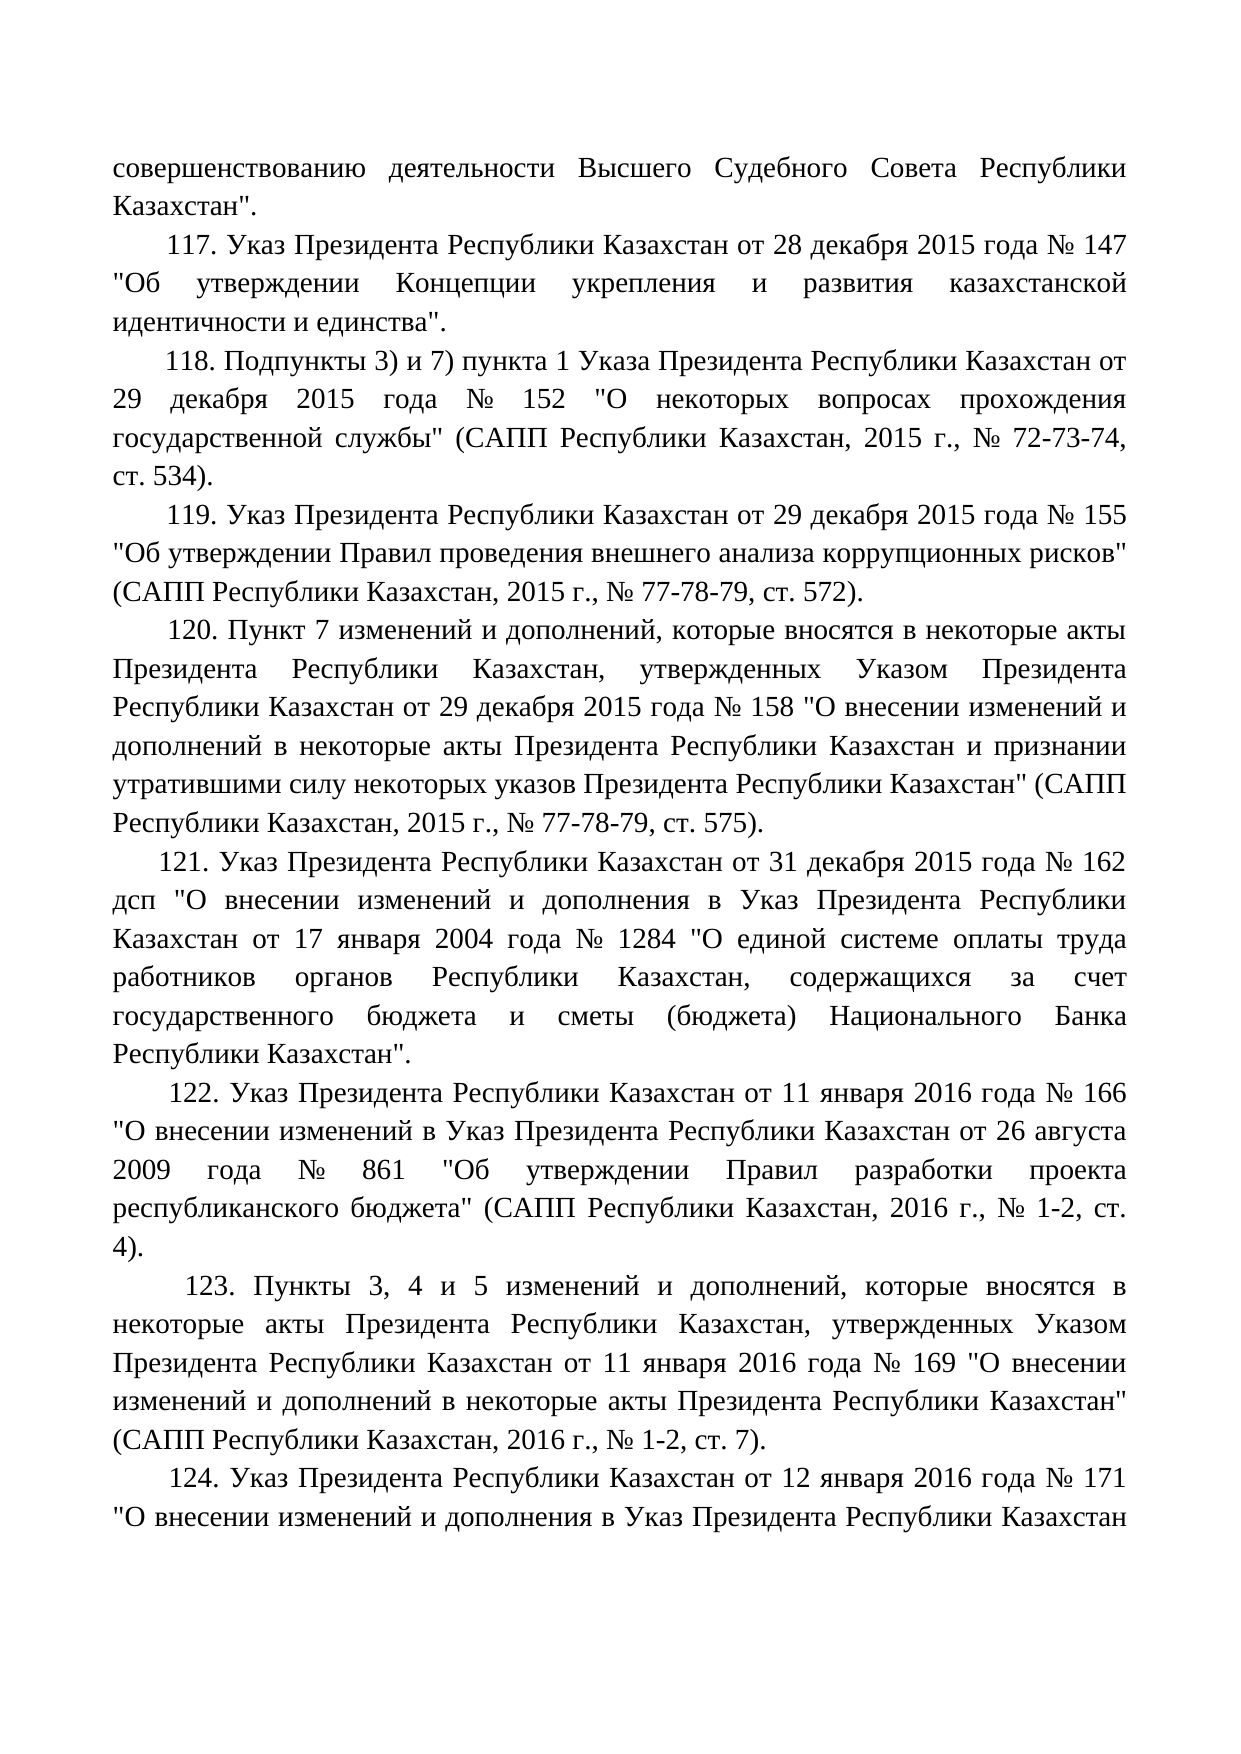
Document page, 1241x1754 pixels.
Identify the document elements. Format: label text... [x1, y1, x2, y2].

text 119. Указ Президента Республики Казахстан от 29 декабря 2015 года № 155 "Об утверждении Правил проведения внешнего анализа коррупционных рисков" (САПП Республики Казахстан, 2015 г., № 77-78-79, ст. 572). [112, 497, 1128, 607]
text 121. Указ Президента Республики Казахстан от 31 декабря 2015 года № 162 дсп "О внесении изменений и дополнения в Указ Президента Республики Казахстан от 17 января 2004 года № 1284 "О единой системе оплаты труда работников органов Республики Казахстан, содержащихся за счет государственного бюджета и сметы (бюджета) Национального Банка Республики Казахстан". [112, 844, 1128, 1070]
text 123. Пункты 3, 4 и 5 изменений и дополнений, которые вносятся в некоторые акты Президента Республики Казахстан, утвержденных Указом Президента Республики Казахстан от 11 января 2016 года № 169 "О внесении изменений и дополнений в некоторые акты Президента Республики Казахстан" (САПП Республики Казахстан, 2016 г., № 1-2, ст. 7). [112, 1268, 1128, 1455]
text 118. Подпункты 3) и 7) пункта 1 Указа Президента Республики Казахстан от 29 декабря 2015 года № 152 "О некоторых вопросах прохождения государственной службы" (САПП Республики Казахстан, 2015 г., № 72-73-74, ст. 534). [112, 343, 1128, 492]
text 120. Пункт 7 изменений и дополнений, которые вносятся в некоторые акты Президента Республики Казахстан, утвержденных Указом Президента Республики Казахстан от 29 декабря 2015 года № 158 "О внесении изменений и дополнений в некоторые акты Президента Республики Казахстан и признании утратившими силу некоторых указов Президента Республики Казахстан" (САПП Республики Казахстан, 2015 г., № 77-78-79, ст. 575). [112, 612, 1128, 839]
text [112, 150, 1128, 222]
text 122. Указ Президента Республики Казахстан от 11 января 2016 года № 166 "О внесении изменений в Указ Президента Республики Казахстан от 26 августа 2009 года № 861 "Об утверждении Правил разработки проекта республиканского бюджета" (САПП Республики Казахстан, 2016 г., № 1-2, ст. 4). [112, 1075, 1128, 1263]
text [112, 1460, 1128, 1532]
text 117. Указ Президента Республики Казахстан от 28 декабря 2015 года № 147 "Об утверждении Концепции укрепления и развития казахстанской идентичности и единства". [112, 227, 1128, 338]
